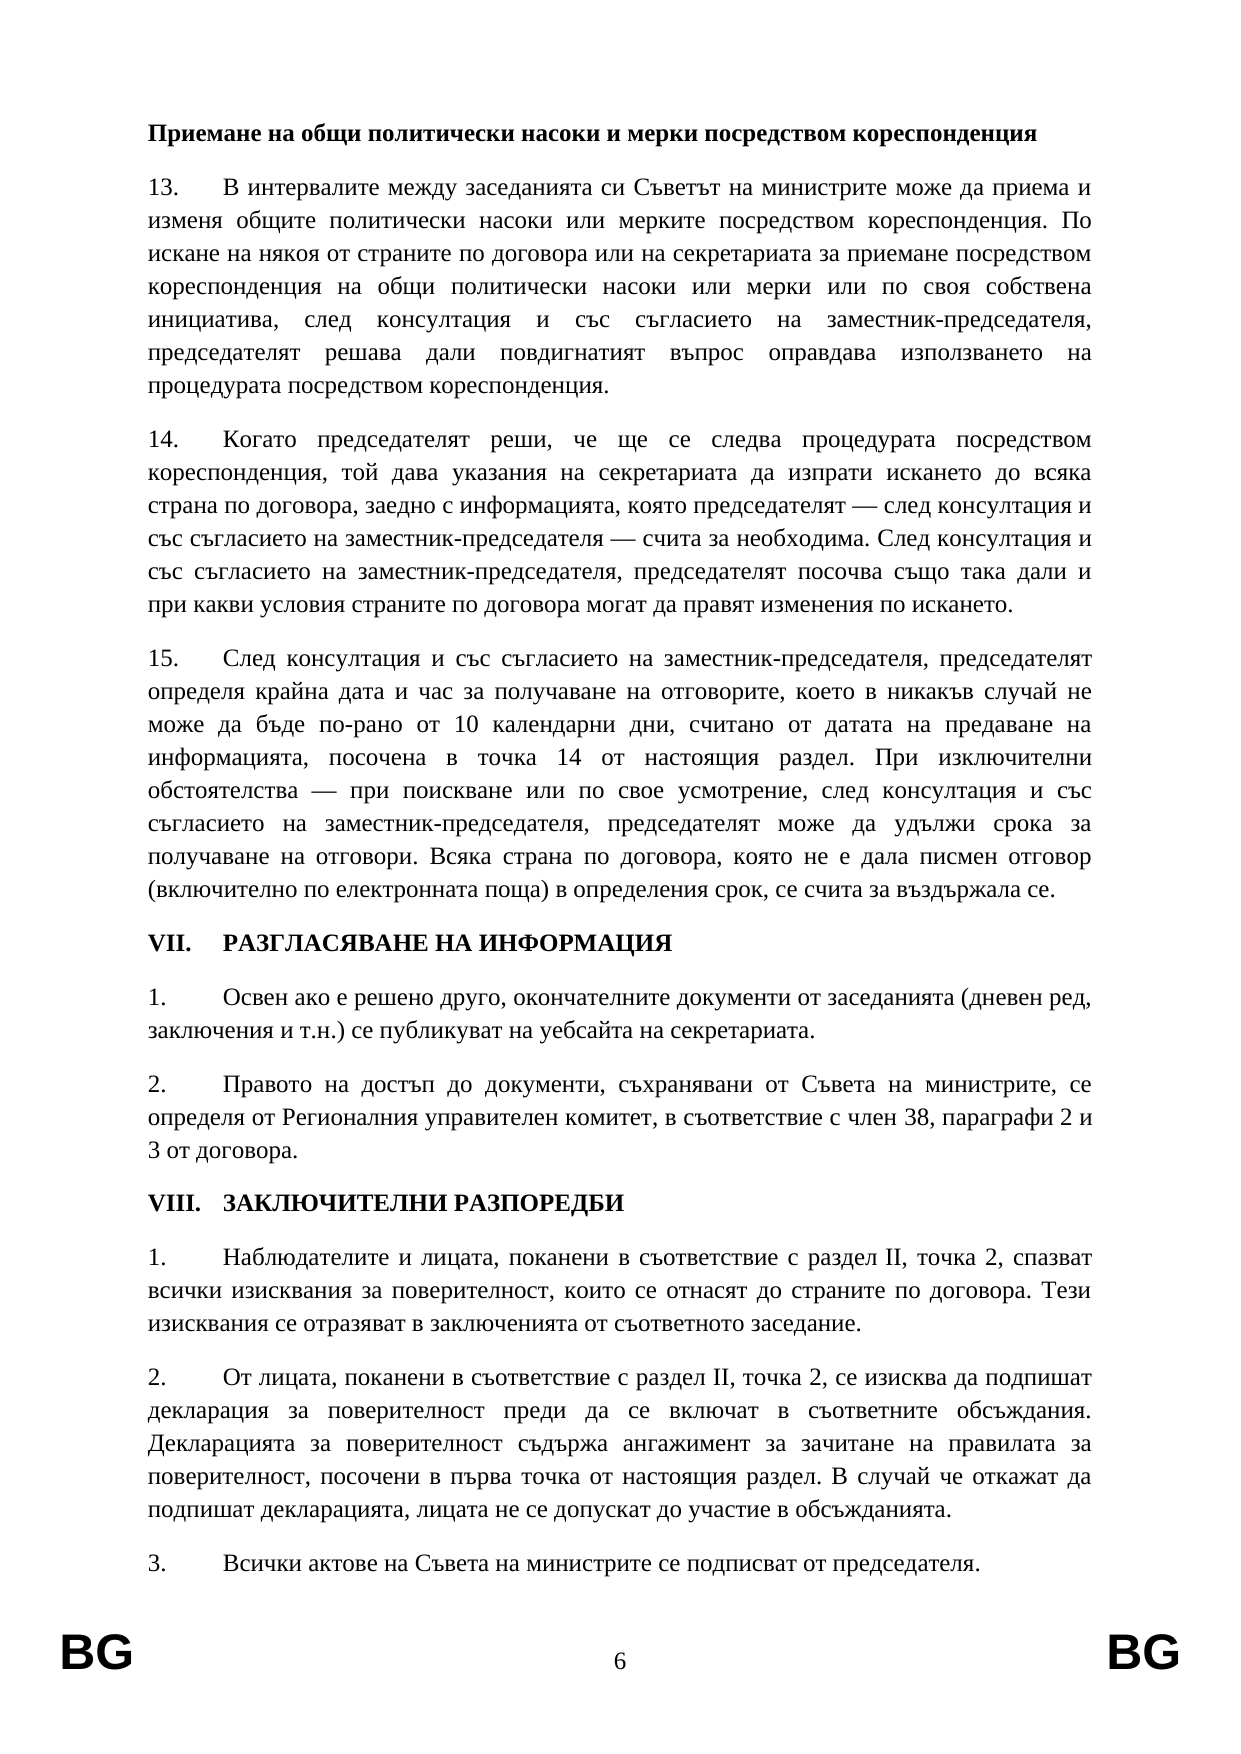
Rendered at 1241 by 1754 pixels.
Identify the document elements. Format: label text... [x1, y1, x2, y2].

text 1. Наблюдателите и лицата, поканени в съответствие с раздел II, точка 2, спазват всички изисквания за поверителност, които се отнасят до страните по договора. Тези изисквания се отразяват в заключенията от съответното заседание. [148, 1242, 1093, 1337]
text VII. РАЗГЛАСЯВАНЕ НА ИНФОРМАЦИЯ [148, 928, 1093, 957]
text 2. От лицата, поканени в съответствие с раздел II, точка 2, се изисква да подпишат декларация за поверителност преди да се включат в съответните обсъждания. Декларацията за поверителност съдържа ангажимент за зачитане на правилата за поверителност, посочени в първа точка от настоящия раздел. В случай че откажат да подпишат декларацията, лицата не се допускат до участие в обсъжданията. [148, 1362, 1093, 1523]
text Приемане на общи политически насоки и мерки посредством кореспонденция [148, 118, 1093, 147]
text VIII. ЗАКЛЮЧИТЕЛНИ РАЗПОРЕДБИ [148, 1188, 1093, 1217]
text 2. Правото на достъп до документи, съхранявани от Съвета на министрите, се определя от Регионалния управителен комитет, в съответствие с член 38, параграфи 2 и 3 от договора. [148, 1069, 1093, 1163]
text 14. Когато председателят реши, че ще се следва процедурата посредством кореспонденция, той дава указания на секретариата да изпрати искането до всяка страна по договора, заедно с информацията, която председателят — след консултация и със съгласието на заместник-председателя — счита за необходима. След консултация и със съгласието на заместник-председателя, председателят посочва също така дали и при какви условия страните по договора могат да правят изменения по искането. [148, 424, 1093, 618]
text 13. В интервалите между заседанията си Съветът на министрите може да приема и изменя общите политически насоки или мерките посредством кореспонденция. По искане на някоя от страните по договора или на секретариата за приемане посредством кореспонденция на общи политически насоки или мерки или по своя собствена инициатива, след консултация и със съгласието на заместник-председателя, председателят решава дали повдигнатият въпрос оправдава използването на процедурата посредством кореспонденция. [148, 172, 1093, 399]
text 1. Освен ако е решено друго, окончателните документи от заседанията (дневен ред, заключения и т.н.) се публикуват на уебсайта на секретариата. [148, 982, 1093, 1043]
text 15. След консултация и със съгласието на заместник-председателя, председателят определя крайна дата и час за получаване на отговорите, което в никакъв случай не може да бъде по-рано от 10 календарни дни, считано от датата на предаване на информацията, посочена в точка 14 от настоящия раздел. При изключителни обстоятелства — при поискване или по свое усмотрение, след консултация и със съгласието на заместник-председателя, председателят може да удължи срока за получаване на отговори. Всяка страна по договора, която не е дала писмен отговор (включително по електронната поща) в определения срок, се счита за въздържала се. [148, 643, 1093, 903]
text 3. Всички актове на Съвета на министрите се подписват от председателя. [148, 1548, 1093, 1577]
